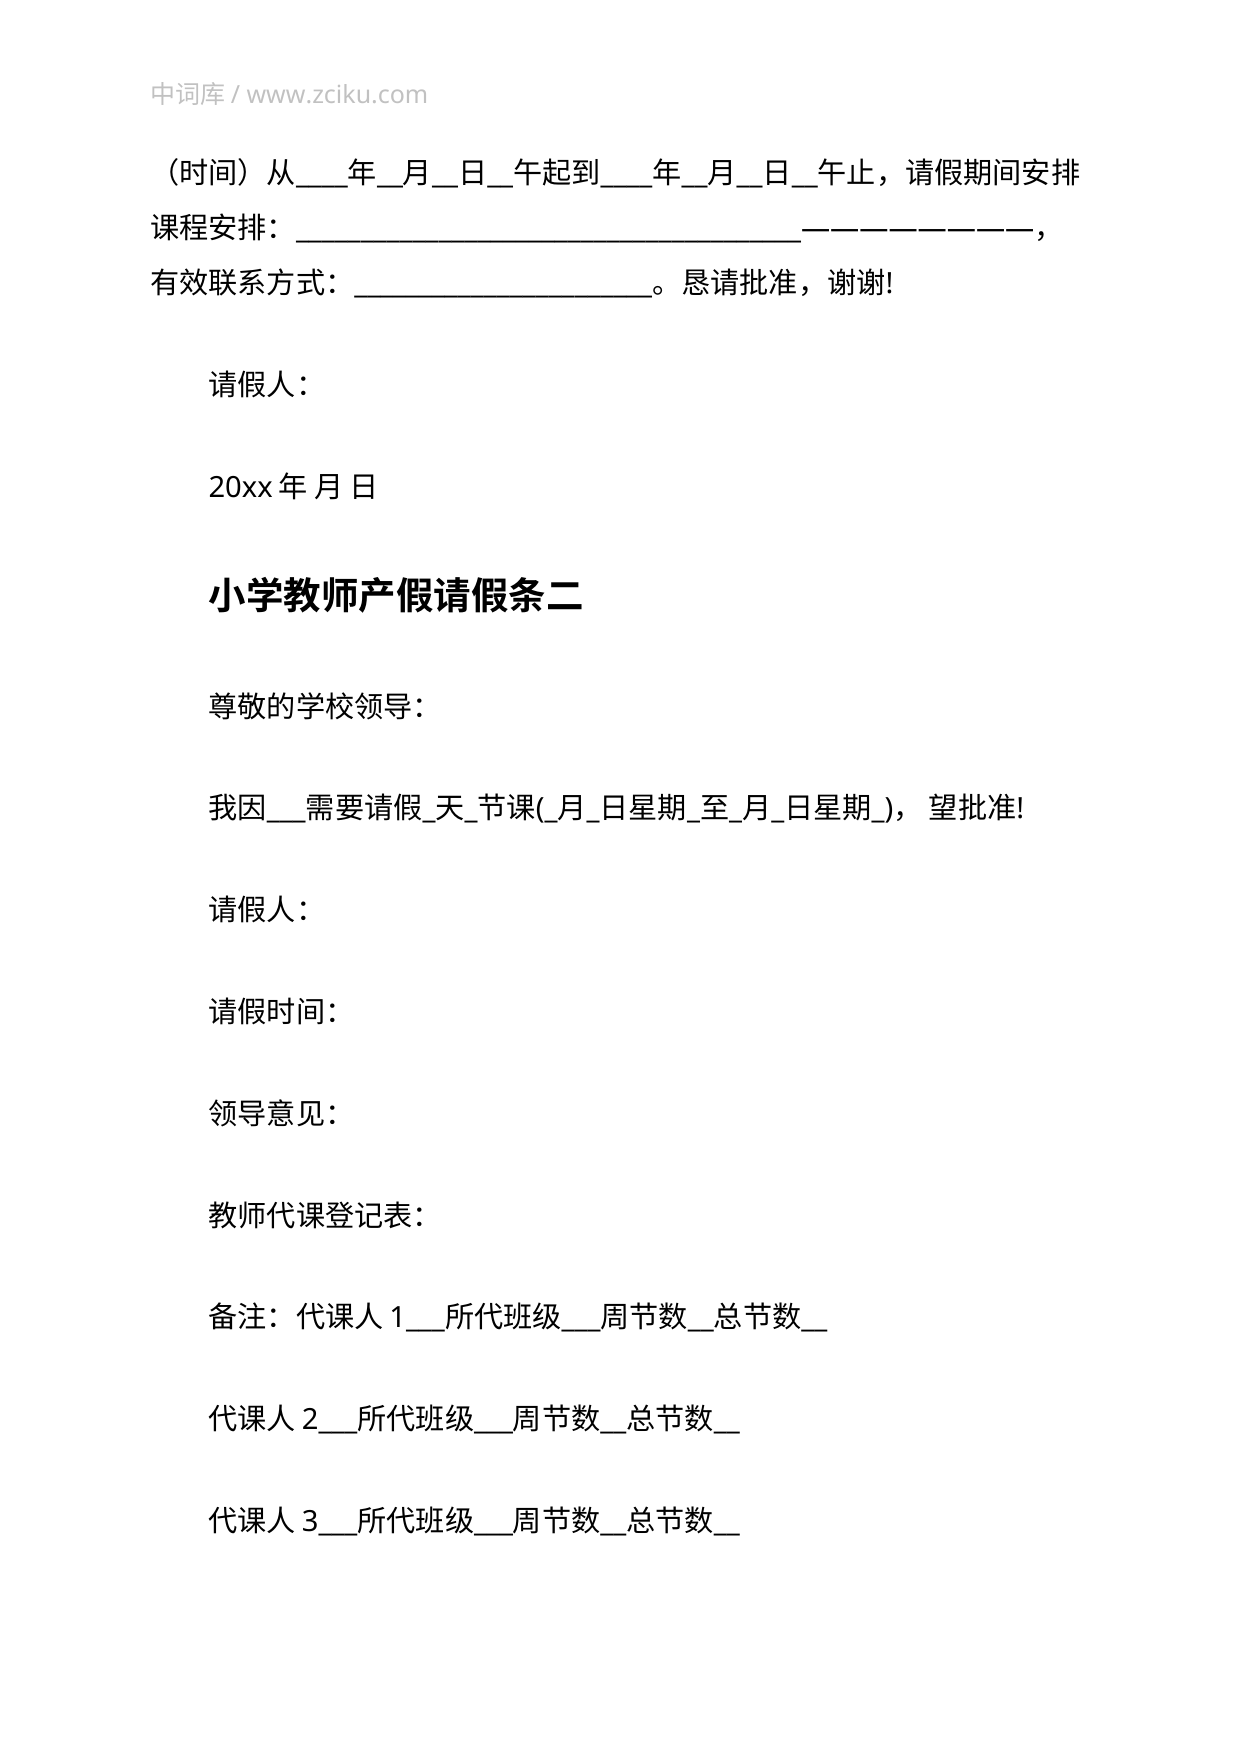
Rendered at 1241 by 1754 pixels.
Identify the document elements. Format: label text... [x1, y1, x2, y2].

text 尊敬的学校领导： [150, 683, 1090, 725]
text 请假人： [150, 887, 1090, 929]
text 小学教师产假请假条二 [150, 566, 1090, 620]
text 20xx年 月 日 [150, 464, 1090, 506]
text 代课人3___所代班级___周节数__总节数__ [150, 1498, 1090, 1540]
text 教师代课登记表： [150, 1192, 1090, 1234]
text 请假人： [150, 362, 1090, 404]
text 请假时间： [150, 989, 1090, 1031]
text 代课人2___所代班级___周节数__总节数__ [150, 1396, 1090, 1438]
text 领导意见： [150, 1090, 1090, 1133]
text 备注：代课人1___所代班级___周节数__总节数__ [150, 1294, 1090, 1336]
text 我因___需要请假_天_节课(_月_日星期_至_月_日星期_)， 望批准! [150, 785, 1090, 827]
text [150, 150, 1090, 302]
